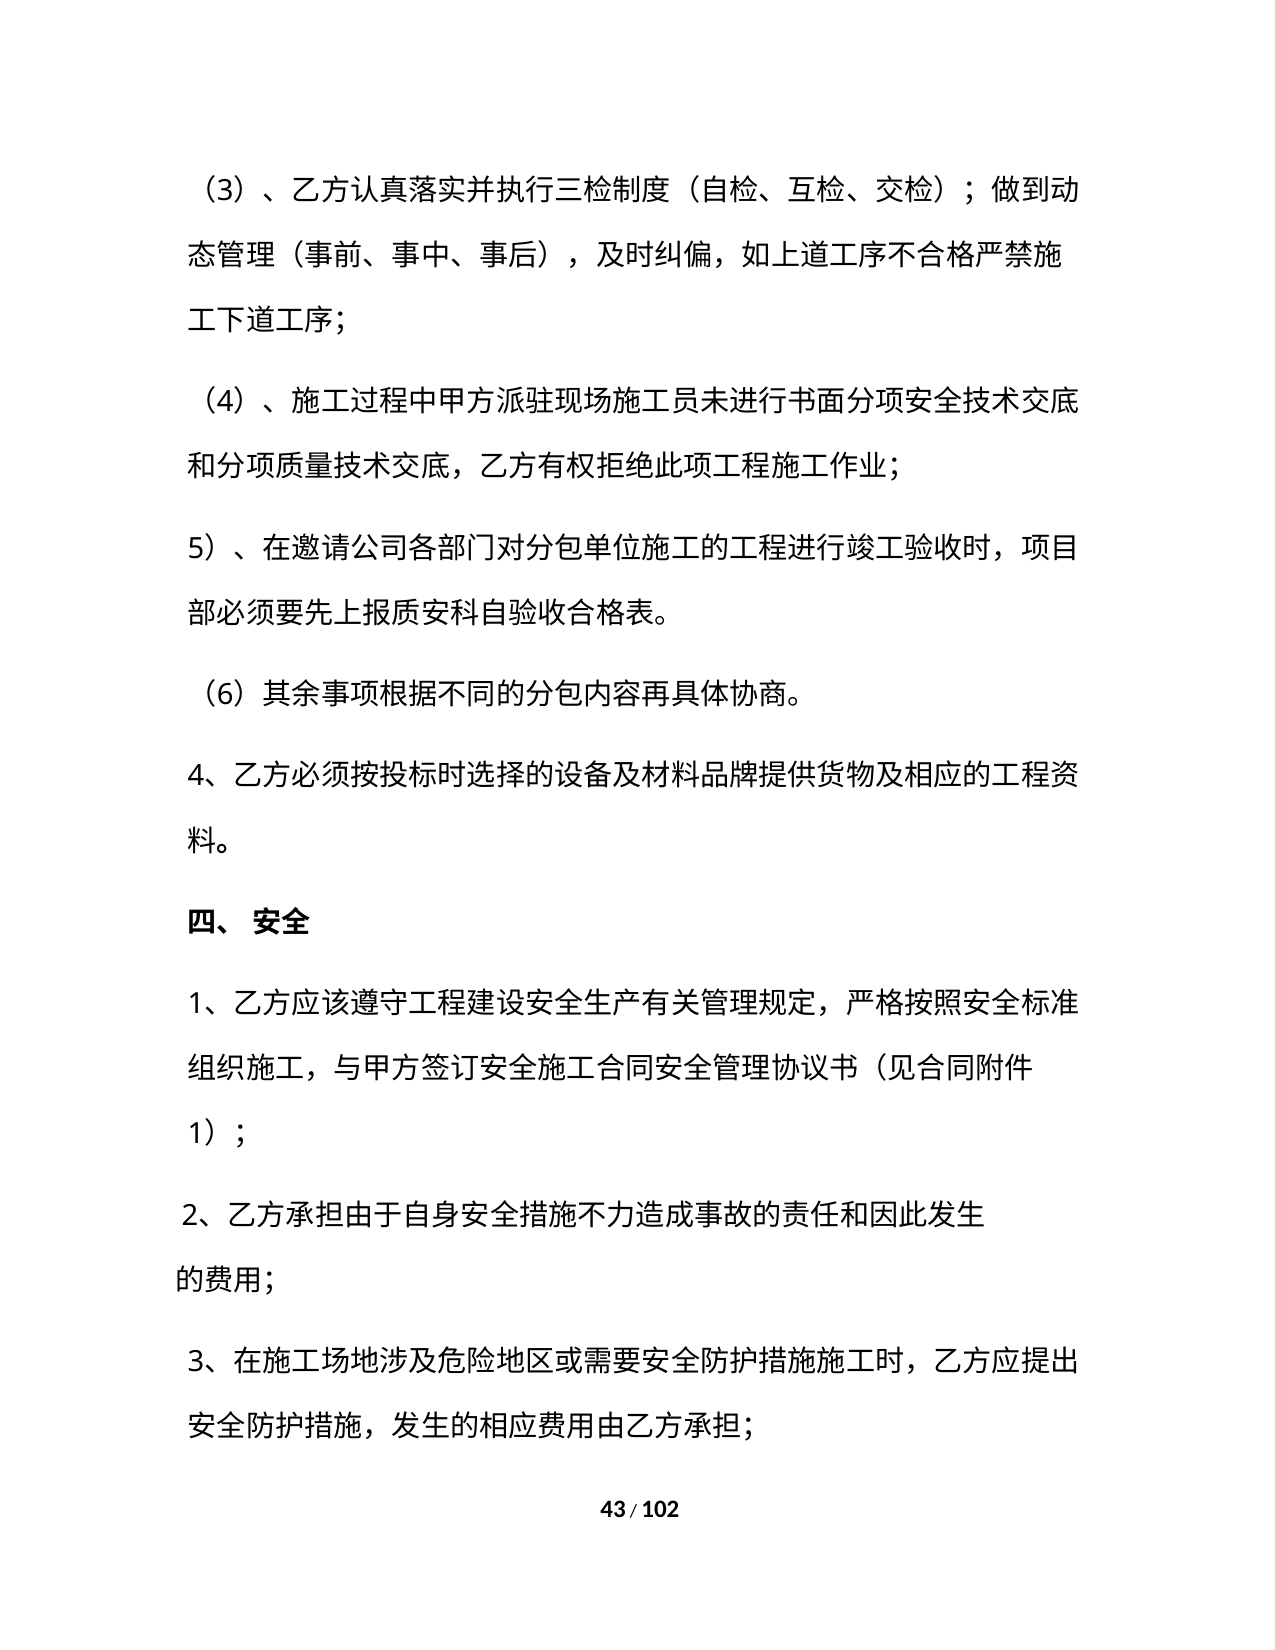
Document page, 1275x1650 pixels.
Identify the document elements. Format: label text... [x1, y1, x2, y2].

text （6）其余事项根据不同的分包内容再具体协商。 [187, 659, 1087, 724]
text 四、 安全 [187, 887, 1087, 952]
text 4、乙方必须按投标时选择的设备及材料品牌提供货物及相应的工程资料。 [187, 741, 1087, 871]
text （3）、乙方认真落实并执行三检制度（自检、互检、交检）；做到动态管理（事前、事中、事后），及时纠偏，如上道工序不合格严禁施工下道工序； [187, 155, 1087, 350]
text （4）、施工过程中甲方派驻现场施工员未进行书面分项安全技术交底和分项质量技术交底，乙方有权拒绝此项工程施工作业； [187, 367, 1087, 497]
text 2、乙方承担由于自身安全措施不力造成事故的责任和因此发生的费用； [175, 1180, 994, 1310]
text 3、在施工场地涉及危险地区或需要安全防护措施施工时，乙方应提出安全防护措施，发生的相应费用由乙方承担； [187, 1326, 1087, 1456]
text 5）、在邀请公司各部门对分包单位施工的工程进行竣工验收时，项目部必须要先上报质安科自验收合格表。 [187, 513, 1087, 643]
text 1、乙方应该遵守工程建设安全生产有关管理规定，严格按照安全标准组织施工，与甲方签订安全施工合同安全管理协议书（见合同附件1）； [187, 968, 1087, 1163]
